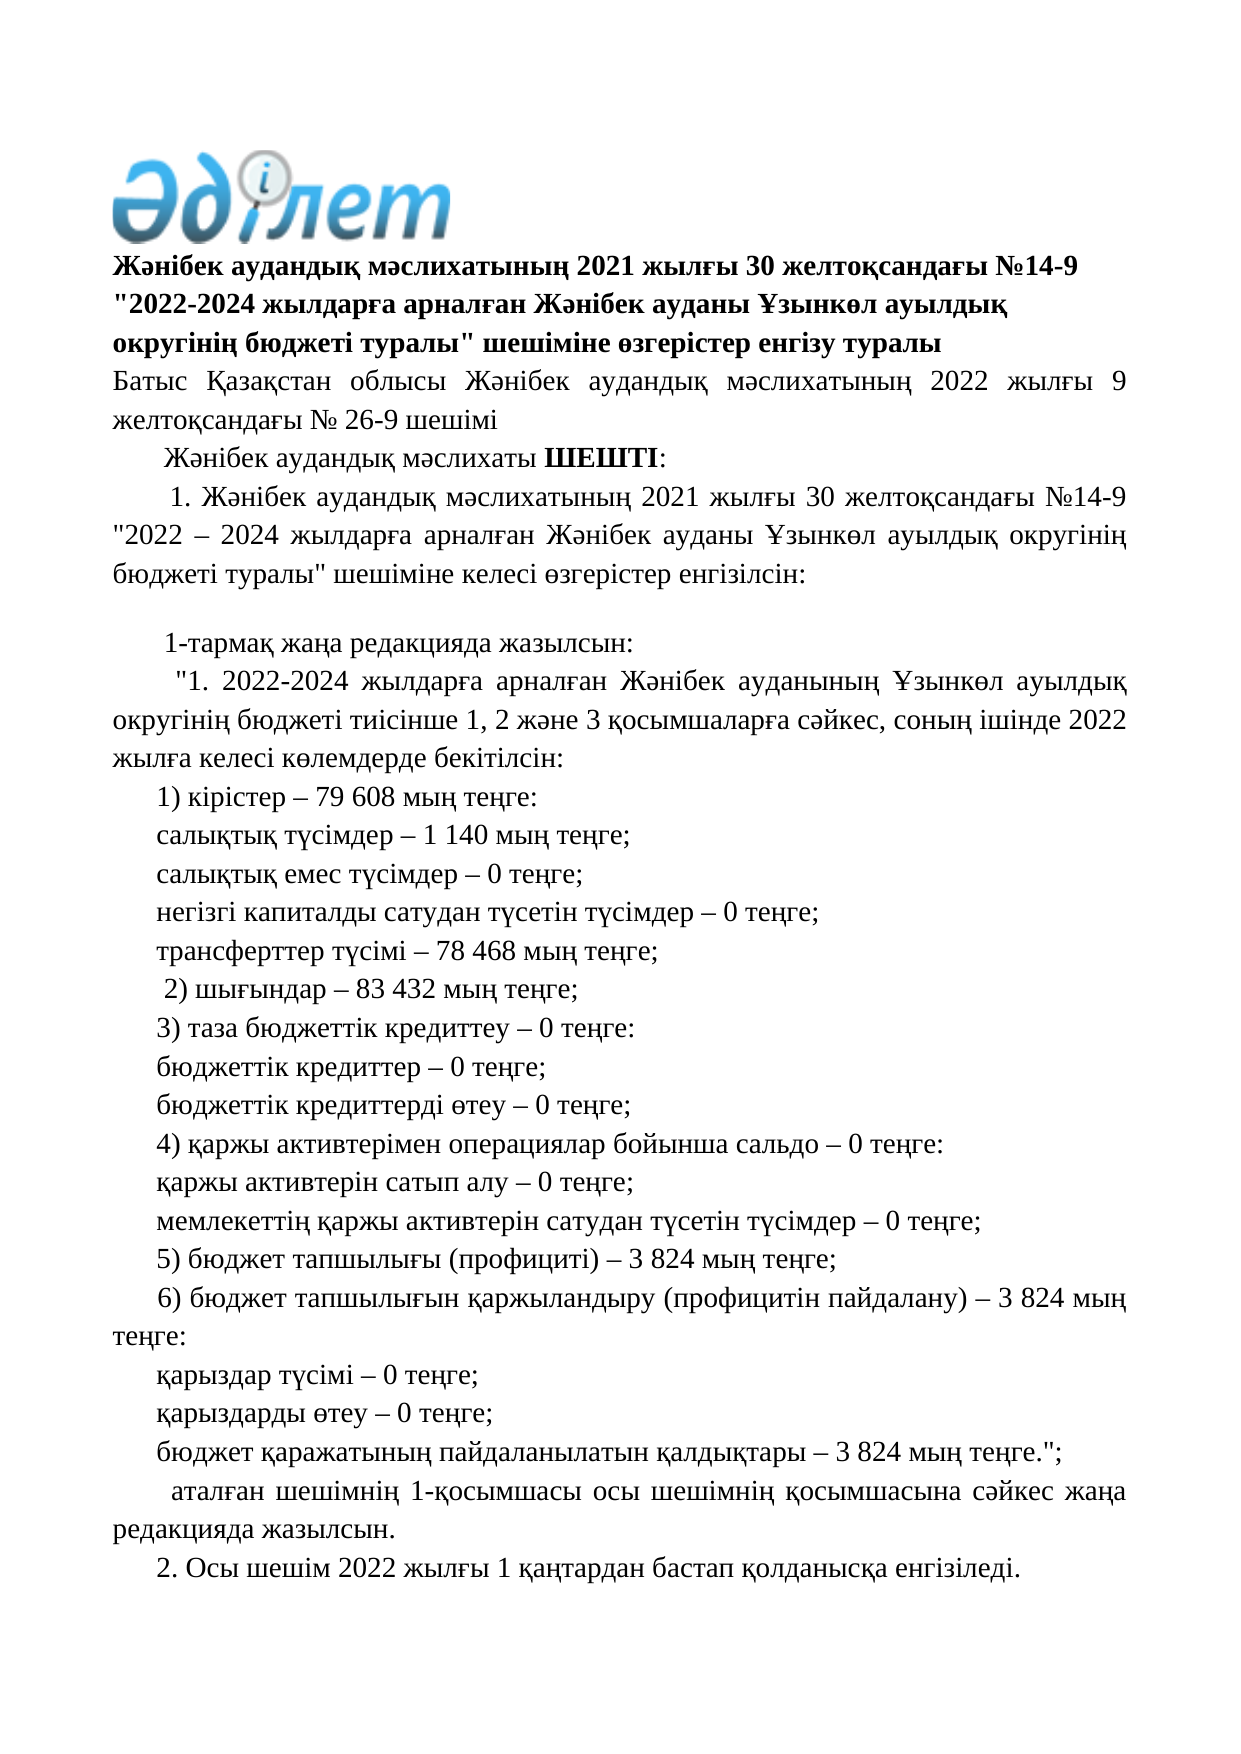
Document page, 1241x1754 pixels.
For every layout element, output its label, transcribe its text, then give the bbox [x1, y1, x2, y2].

text қарыздар түсімі – 0 теңге; [112, 1357, 1128, 1391]
text негізгі капиталды сатудан түсетін түсімдер – 0 теңге; [112, 894, 1128, 928]
text бюджеттік кредиттер – 0 теңге; [112, 1049, 1128, 1082]
text қарыздарды өтеу – 0 теңге; [112, 1396, 1128, 1429]
text 6) бюджет тапшылығын қаржыландыру (профицитін пайдалану) – 3 824 мың теңге: [112, 1280, 1128, 1352]
picture [112, 150, 451, 244]
text 1. Жәнібек аудандық мәслихатының 2021 жылғы 30 желтоқсандағы №14-9 "2022 – 2024 жылдарға арналған Жәнібек ауданы Ұзынкөл ауылдық округінің бюджеті туралы" шешіміне келесі өзгерістер енгізілсін: [112, 479, 1128, 589]
text 1) кірістер – 79 608 мың теңге: [112, 779, 1128, 812]
text бюджеттік кредиттерді өтеу – 0 теңге; [112, 1087, 1128, 1121]
text 1-тармақ жаңа редакцияда жазылсын: [112, 625, 1128, 658]
text бюджет қаражатының пайдаланылатын қалдықтары – 3 824 мың теңге."; [112, 1434, 1128, 1468]
text Жәнібек аудандық мәслихаты ШЕШТІ: [112, 440, 1128, 474]
text 2) шығындар – 83 432 мың теңге; [112, 972, 1128, 1005]
text салықтық емес түсімдер – 0 теңге; [112, 856, 1128, 889]
text Жәнібек аудандық мәслихатының 2021 жылғы 30 желтоқсандағы №14-9 "2022-2024 жылдарға арналған Жәнібек ауданы Ұзынкөл ауылдық округінің бюджеті туралы" шешіміне өзгерістер енгізу туралы [112, 248, 1128, 358]
text салықтық түсімдер – 1 140 мың теңге; [112, 817, 1128, 851]
text трансферттер түсімі – 78 468 мың теңге; [112, 933, 1128, 967]
text "1. 2022-2024 жылдарға арналған Жәнібек ауданының Ұзынкөл ауылдық округінің бюджеті тиісінше 1, 2 және 3 қосымшаларға сәйкес, соның ішінде 2022 жылға келесі көлемдерде бекітілсін: [112, 663, 1128, 774]
text мемлекеттің қаржы активтерін сатудан түсетін түсімдер – 0 теңге; [112, 1203, 1128, 1236]
text 3) таза бюджеттік кредиттеу – 0 теңге: [112, 1010, 1128, 1044]
text 5) бюджет тапшылығы (профициті) – 3 824 мың теңге; [112, 1241, 1128, 1275]
text қаржы активтерін сатып алу – 0 теңге; [112, 1164, 1128, 1198]
text 2. Осы шешім 2022 жылғы 1 қаңтардан бастап қолданысқа енгізіледі. [112, 1550, 1128, 1583]
text 4) қаржы активтерімен операциялар бойынша сальдо – 0 теңге: [112, 1126, 1128, 1159]
text Батыс Қазақстан облысы Жәнібек аудандық мәслихатының 2022 жылғы 9 желтоқсандағы № 26-9 шешімі [112, 363, 1128, 435]
text аталған шешімнің 1-қосымшасы осы шешімнің қосымшасына сәйкес жаңа редакцияда жазылсын. [112, 1473, 1128, 1545]
